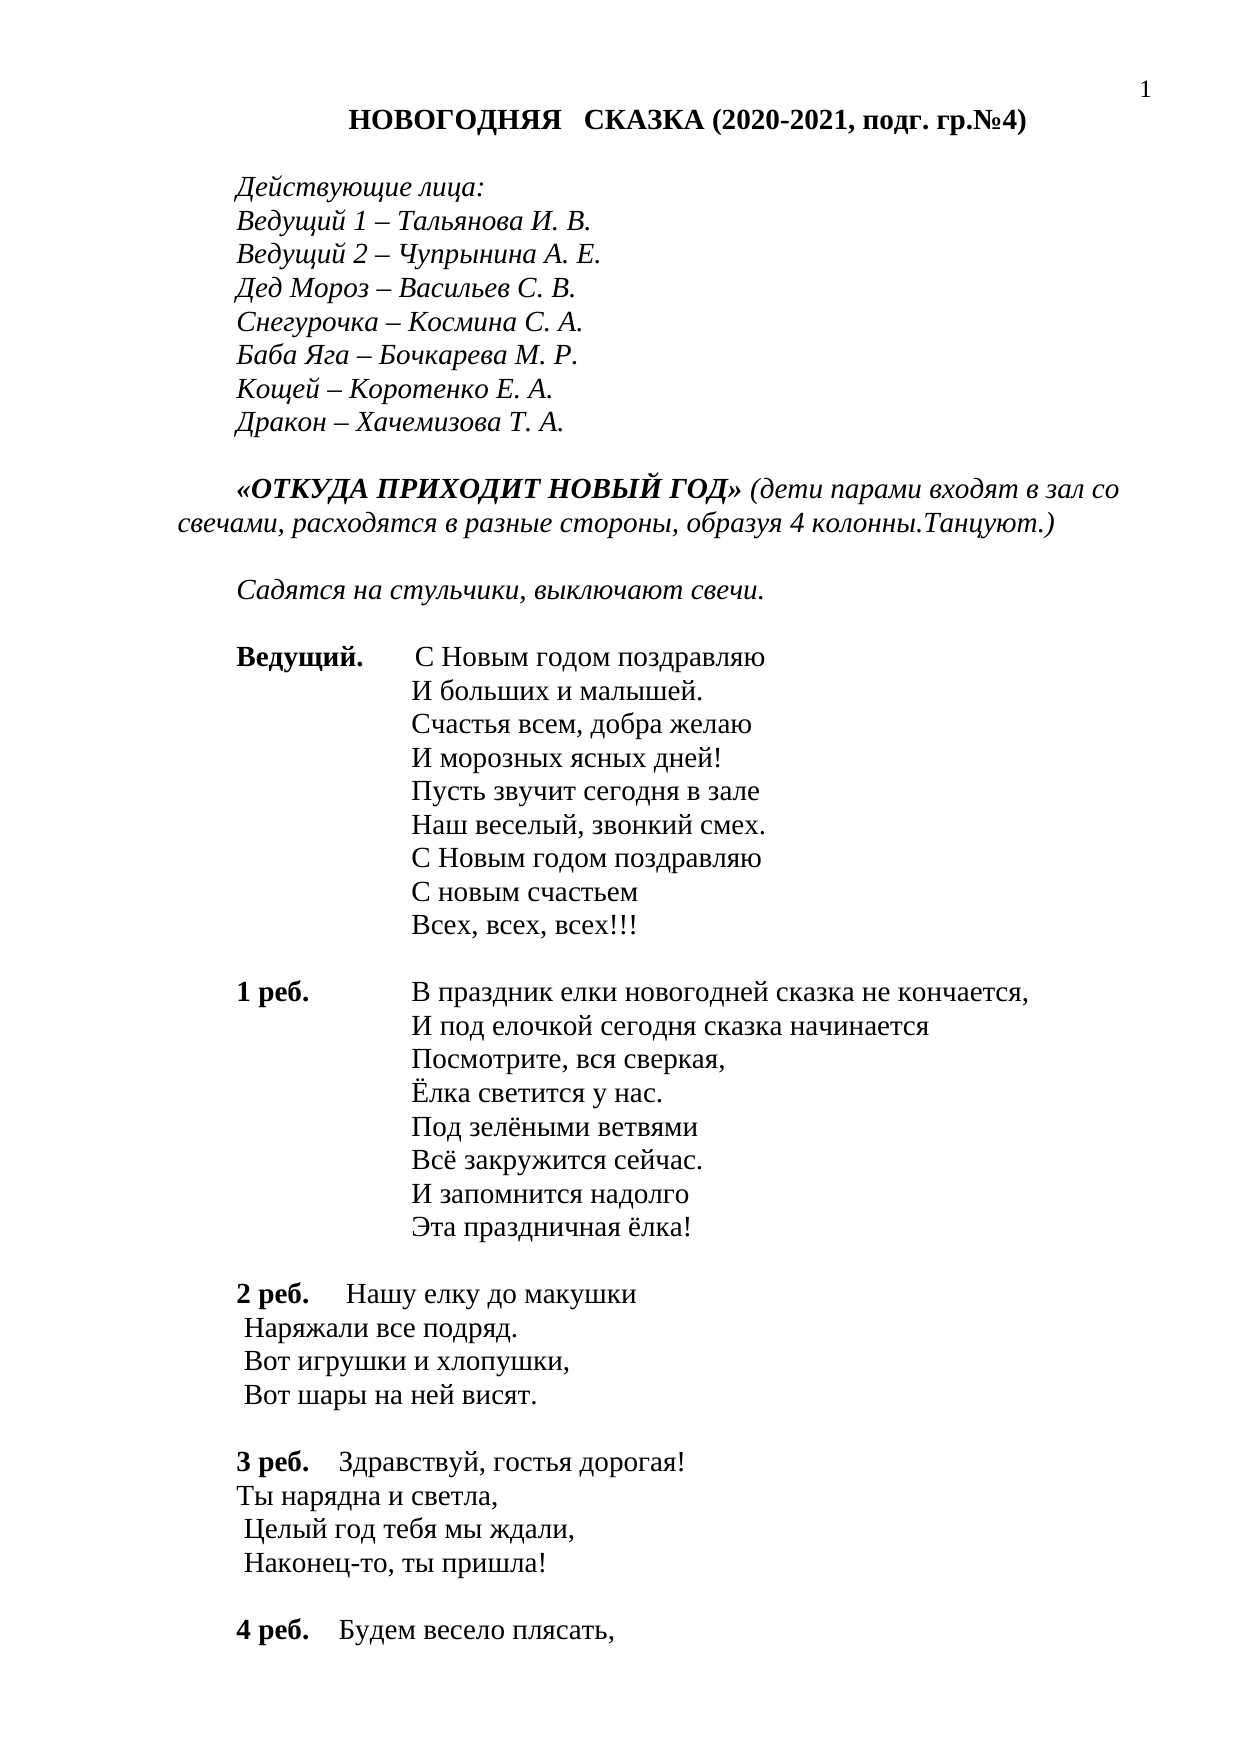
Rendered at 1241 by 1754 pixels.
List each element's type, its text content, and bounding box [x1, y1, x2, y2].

text Наконец-то, ты пришла! [177, 1545, 1152, 1578]
text НОВОГОДНЯЯ СКАЗКА (2020-2021, подг. гр.№4) [177, 102, 1152, 136]
text Садятся на стульчики, выключают свечи. [177, 572, 1152, 606]
text Действующие лица: [177, 169, 1152, 203]
text 4 реб. Будем весело плясать, [177, 1612, 1152, 1645]
text Пусть звучит сегодня в зале [177, 773, 1152, 807]
text И под елочкой сегодня сказка начинается [177, 1008, 1152, 1042]
text Снегурочка – Космина С. А. [177, 304, 1152, 337]
text Всё закружится сейчас. [177, 1142, 1152, 1176]
text И больших и малышей. [177, 673, 1152, 706]
text Ведущий. С Новым годом поздравляю [177, 639, 1152, 673]
text Целый год тебя мы ждали, [177, 1511, 1152, 1545]
text Всех, всех, всех!!! [177, 907, 1152, 941]
text Посмотрите, вся сверкая, [177, 1042, 1152, 1075]
text С новым счастьем [177, 874, 1152, 907]
text 3 реб. Здравствуй, гостья дорогая! [177, 1444, 1152, 1478]
text 1 реб. В праздник елки новогодней сказка не кончается, [177, 974, 1152, 1008]
text Кощей – Коротенко Е. А. [177, 371, 1152, 404]
text Дракон – Хачемизова Т. А. [177, 404, 1152, 438]
text «ОТКУДА ПРИХОДИТ НОВЫЙ ГОД» (дети парами входят в зал со свечами, расходятся в разные стороны, образуя 4 колонны.Танцуют.) [177, 471, 1152, 538]
text Под зелёными ветвями [177, 1109, 1152, 1142]
text Дед Мороз – Васильев С. В. [177, 270, 1152, 304]
text Ведущий 2 – Чупрынина А. Е. [177, 237, 1152, 270]
text Ты нарядна и светла, [177, 1478, 1152, 1511]
text 2 реб. Нашу елку до макушки [177, 1276, 1152, 1310]
text Ёлка светится у нас. [177, 1075, 1152, 1109]
text И морозных ясных дней! [177, 740, 1152, 773]
text Наряжали все подряд. [177, 1310, 1152, 1343]
text Наш веселый, звонкий смех. [177, 807, 1152, 840]
text Эта праздничная ёлка! [177, 1209, 1152, 1243]
text С Новым годом поздравляю [177, 840, 1152, 874]
text Ведущий 1 – Тальянова И. В. [177, 203, 1152, 237]
text И запомнится надолго [177, 1176, 1152, 1209]
text Вот игрушки и хлопушки, [177, 1343, 1152, 1377]
text Счастья всем, добра желаю [177, 706, 1152, 740]
text Вот шары на ней висят. [177, 1377, 1152, 1411]
text Баба Яга – Бочкарева М. Р. [177, 337, 1152, 371]
